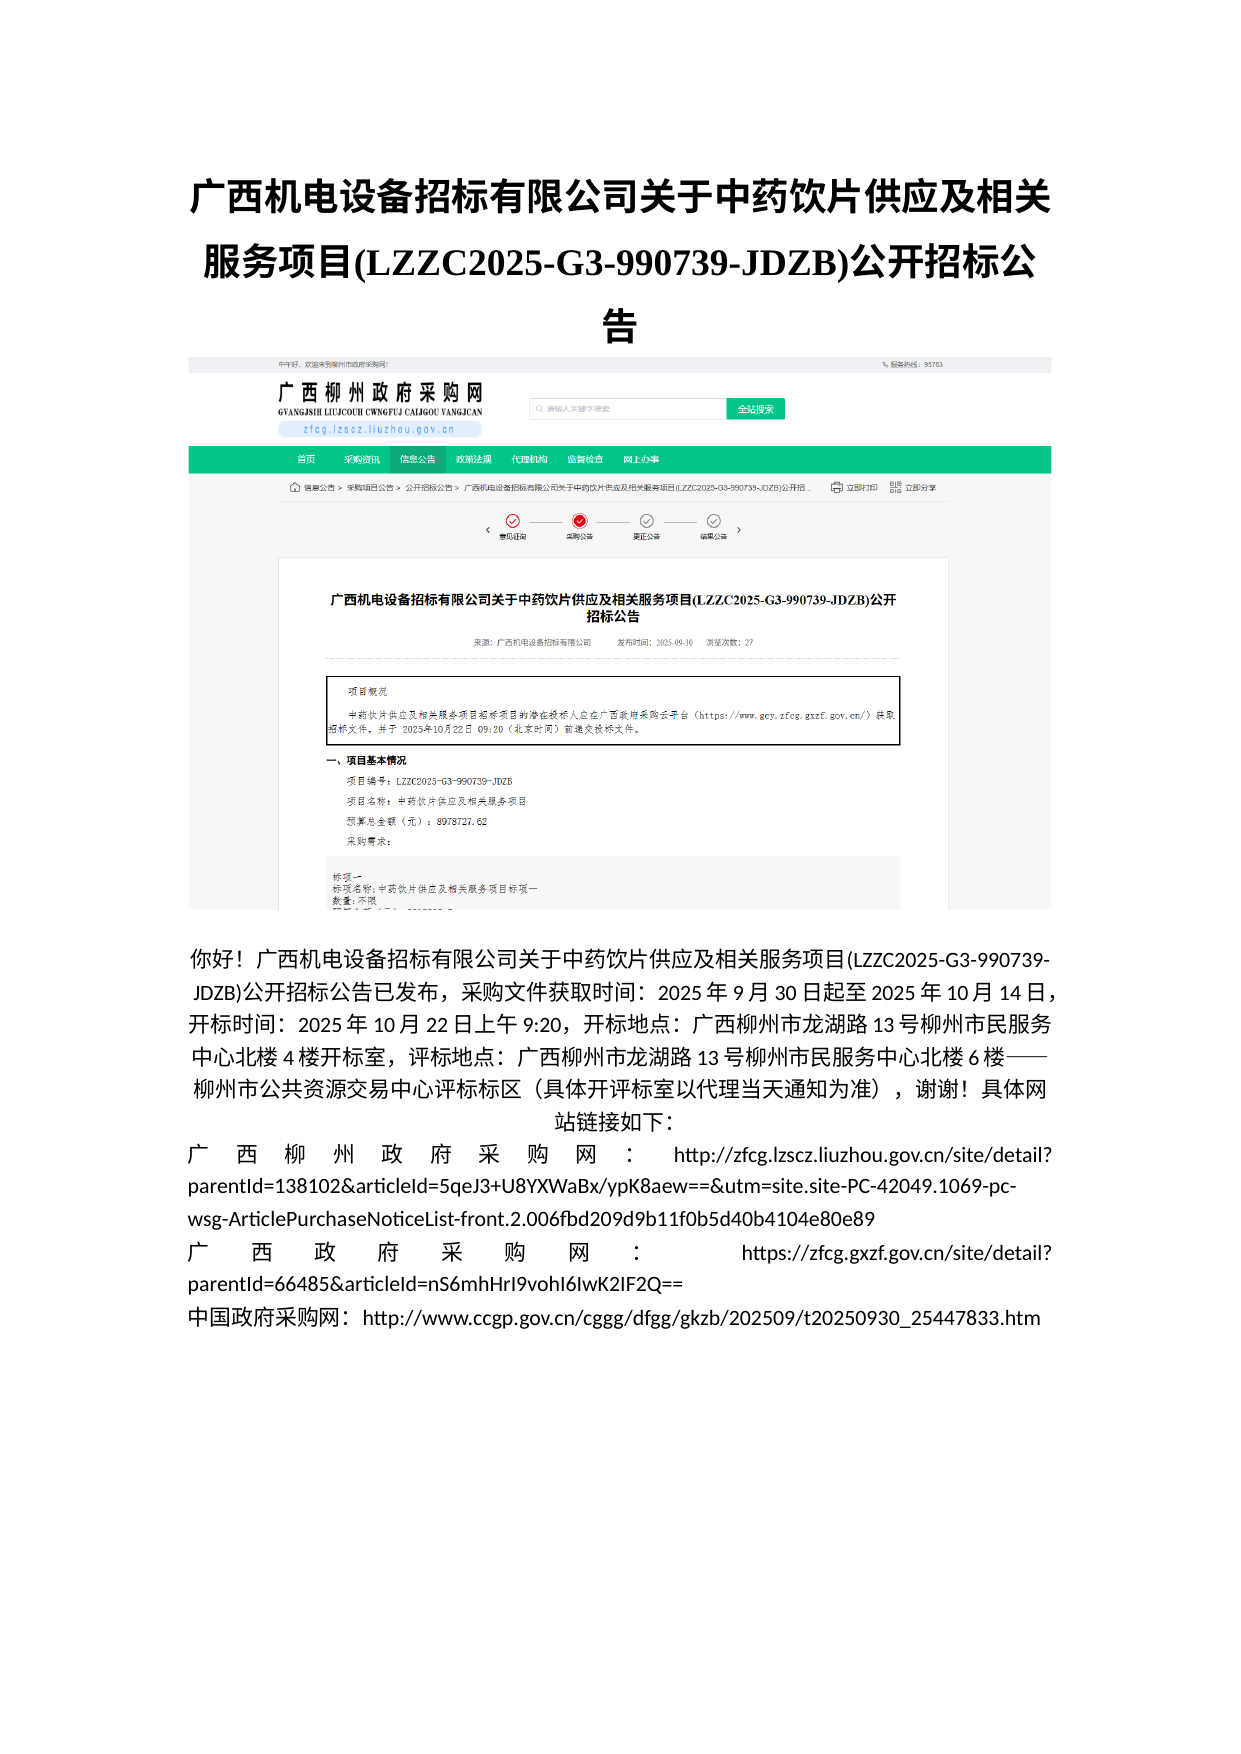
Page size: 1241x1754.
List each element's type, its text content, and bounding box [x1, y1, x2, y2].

text 中国政府采购网：http://www.ccgp.gov.cn/cggg/dfgg/gkzb/202509/t20250930_25447833.htm [187, 1299, 1053, 1332]
text 广西柳州政府采购网：http://zfcg.lzscz.liuzhou.gov.cn/site/detail?parentId=138102&articleId=5qeJ3+U8YXWaBx/ypK8aew==&utm=site.site-PC-42049.1069-pc-wsg-ArticlePurchaseNoticeList-front.2.006fbd209d9b11f0b5d40b4104e80e89 [187, 1137, 1053, 1234]
text 广西政府采购网： https://zfcg.gxzf.gov.cn/site/detail?parentId=66485&articleId=nS6mhHrI9vohI6IwK2IF2Q== [187, 1234, 1053, 1299]
picture [188, 357, 1052, 910]
